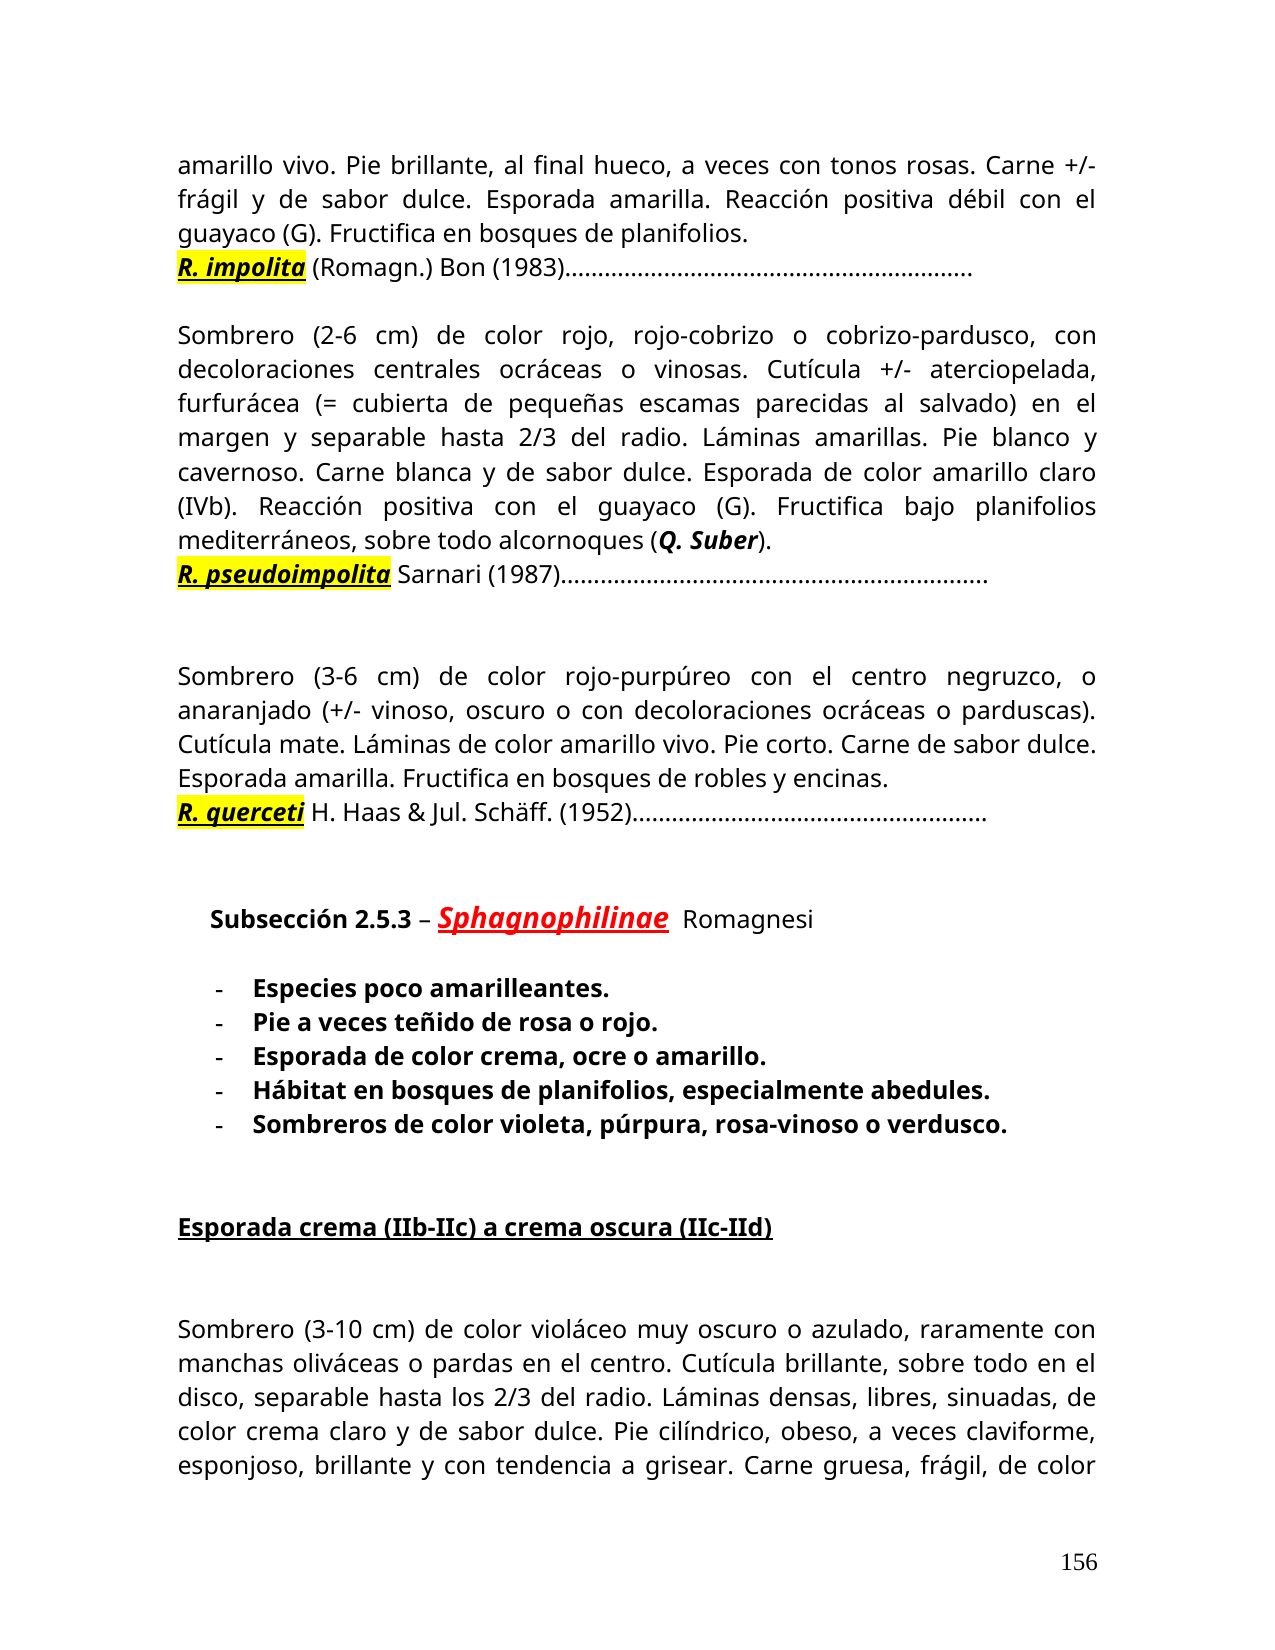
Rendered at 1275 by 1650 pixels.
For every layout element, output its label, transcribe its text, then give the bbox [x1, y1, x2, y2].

text Sombrero (3-) de color rojo-purpúreo con el centro negruzco, o anaranjado (+/- vinoso, oscuro o con decoloraciones ocráceas o parduscas). Cutícula mate. Láminas de color amarillo vivo. Pie corto. Carne de sabor dulce. Esporada amarilla. Fructifica en bosques de robles y encinas. [177, 658, 1098, 795]
text Esporada crema (IIb-IIc) a crema oscura (IIc-IId) [177, 1209, 1098, 1243]
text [177, 1311, 1098, 1482]
list Sombreros de color violeta, púrpura, rosa-vinoso o verdusco. [215, 1107, 1098, 1141]
text R. impolita (Romagn.) Bon (1983)…………………………………………………….. [306, 250, 1098, 284]
text R. querceti H. Haas & Jul. Schäff. (1952)……………………………………………… [304, 795, 1098, 829]
text Subsección 2.5.3 – Sphagnophilinae Romagnesi [177, 897, 1098, 937]
list Esporada de color crema, ocre o amarillo. [215, 1039, 1098, 1073]
list Hábitat en bosques de planifolios, especialmente abedules. [215, 1073, 1098, 1107]
list Especies poco amarilleantes. [215, 971, 1098, 1005]
text Sombrero (2-) de color rojo, rojo-cobrizo o cobrizo-pardusco, con decoloraciones centrales ocráceas o vinosas. Cutícula +/- aterciopelada, furfurácea (= cubierta de pequeñas escamas parecidas al salvado) en el margen y separable hasta 2/3 del radio. Láminas amarillas. Pie blanco y cavernoso. Carne blanca y de sabor dulce. Esporada de color amarillo claro (IVb). Reacción positiva con el guayaco (G). Fructifica bajo planifolios mediterráneos, sobre todo alcornoques (Q. Suber). [177, 318, 1098, 556]
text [177, 148, 1098, 250]
text R. pseudoimpolita Sarnari (1987)……………………………………………………….. [391, 556, 1098, 590]
list Pie a veces teñido de rosa o rojo. [215, 1005, 1098, 1039]
